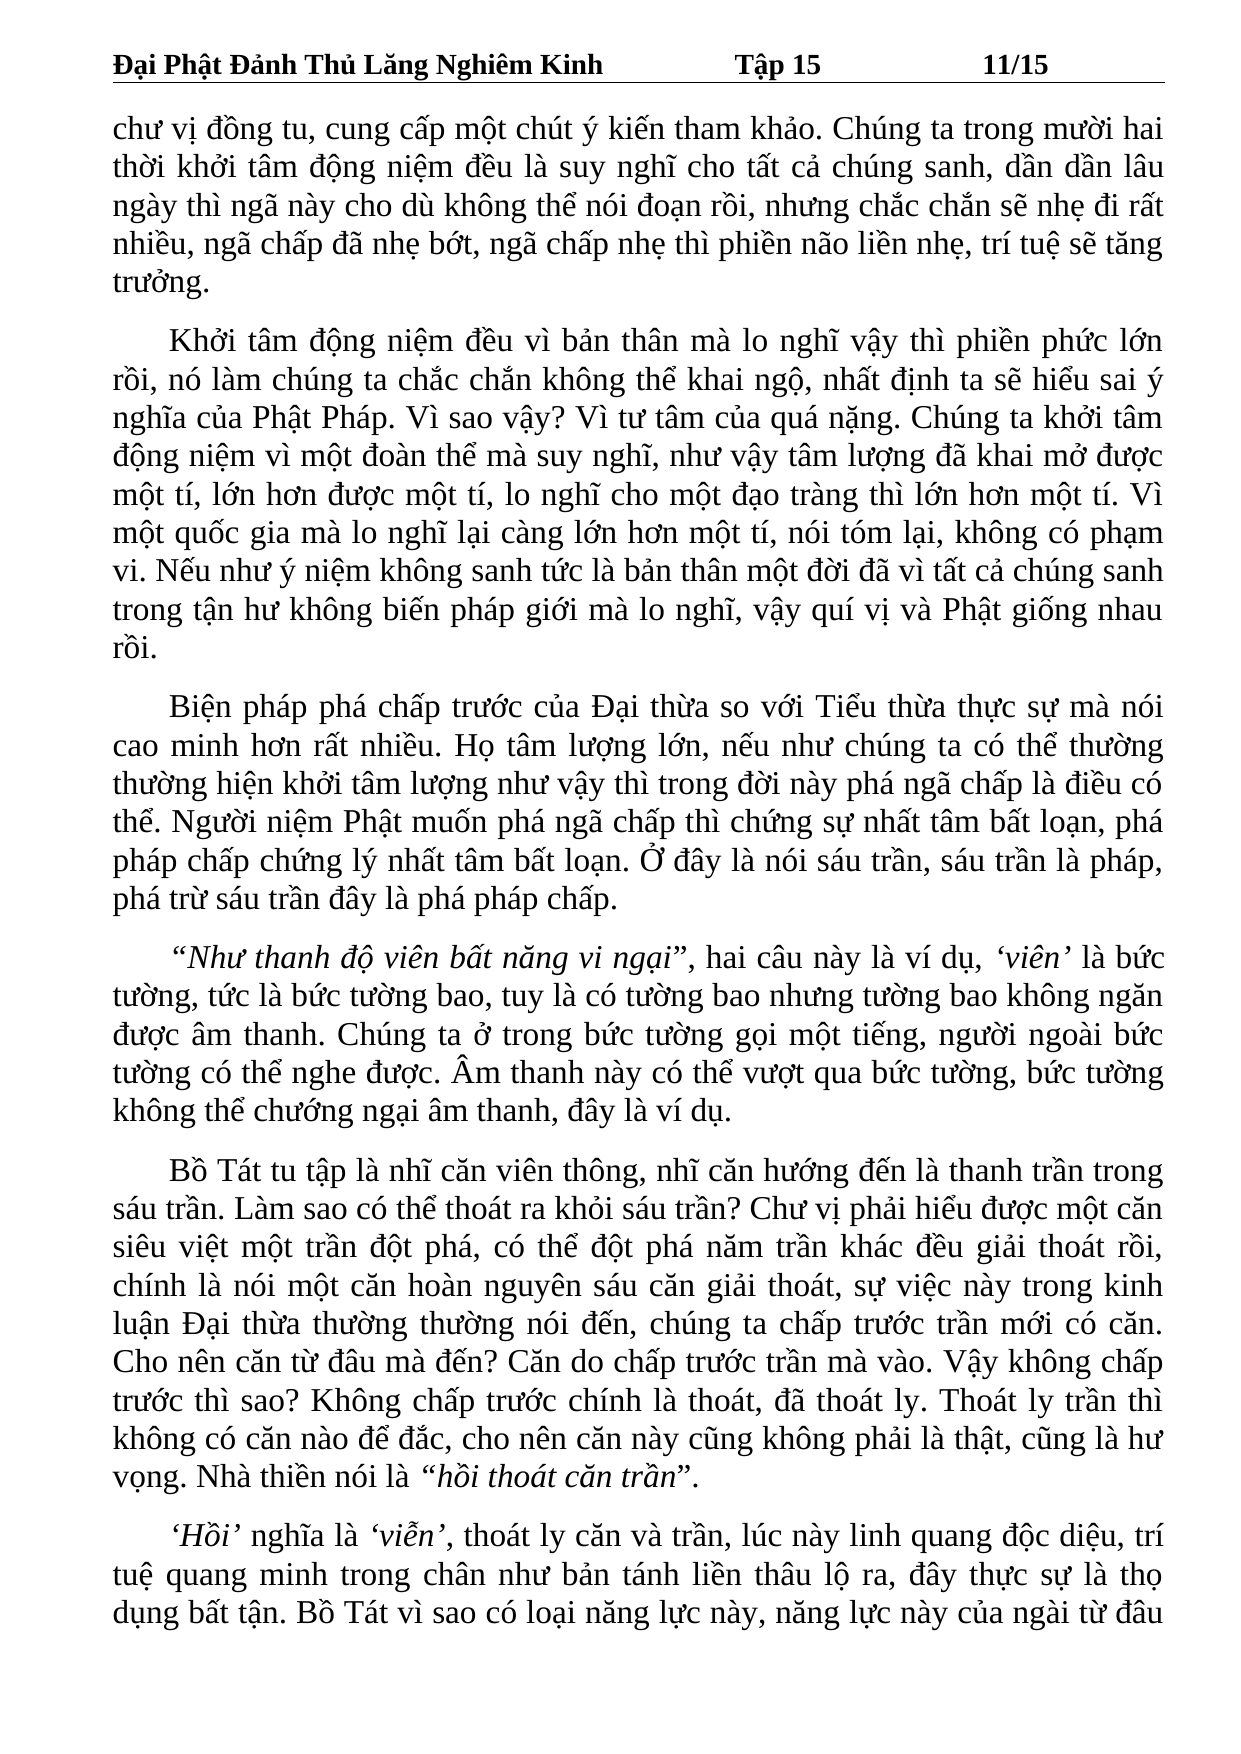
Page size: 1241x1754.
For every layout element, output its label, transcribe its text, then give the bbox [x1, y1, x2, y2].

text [112, 108, 1165, 300]
text Khởi tâm động niệm đều vì bản thân mà lo nghĩ vậy thì phiền phức lớn rồi, nó làm chúng ta chắc chắn không thể khai ngộ, nhất định ta sẽ hiểu sai ý nghĩa của Phật Pháp. Vì sao vậy? Vì tư tâm của quá nặng. Chúng ta khởi tâm động niệm vì một đoàn thể mà suy nghĩ, như vậy tâm lượng đã khai mở được một tí, lớn hơn được một tí, lo nghĩ cho một đạo tràng thì lớn hơn một tí. Vì một quốc gia mà lo nghĩ lại càng lớn hơn một tí, nói tóm lại, không có phạm vi. Nếu như ý niệm không sanh tức là bản thân một đời đã vì tất cả chúng sanh trong tận hư không biến pháp giới mà lo nghĩ, vậy quí vị và Phật giống nhau rồi. [112, 321, 1165, 666]
text Bồ Tát tu tập là nhĩ căn viên thông, nhĩ căn hướng đến là thanh trần trong sáu trần. Làm sao có thể thoát ra khỏi sáu trần? Chư vị phải hiểu được một căn siêu việt một trần đột phá, có thể đột phá năm trần khác đều giải thoát rồi, chính là nói một căn hoàn nguyên sáu căn giải thoát, sự việc này trong kinh luận Đại thừa thường thường nói đến, chúng ta chấp trước trần mới có căn. Cho nên căn từ đâu mà đến? Căn do chấp trước trần mà vào. Vậy không chấp trước thì sao? Không chấp trước chính là thoát, đã thoát ly. Thoát ly trần thì không có căn nào để đắc, cho nên căn này cũng không phải là thật, cũng là hư vọng. Nhà thiền nói là “hồi thoát căn trần”. [112, 1150, 1165, 1495]
text Biện pháp phá chấp trước của Đại thừa so với Tiểu thừa thực sự mà nói cao minh hơn rất nhiều. Họ tâm lượng lớn, nếu như chúng ta có thể thường thường hiện khởi tâm lượng như vậy thì trong đời này phá ngã chấp là điều có thể. Người niệm Phật muốn phá ngã chấp thì chứng sự nhất tâm bất loạn, phá pháp chấp chứng lý nhất tâm bất loạn. Ở đây là nói sáu trần, sáu trần là pháp, phá trừ sáu trần đây là phá pháp chấp. [112, 687, 1165, 917]
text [112, 1516, 1165, 1631]
text “Như thanh độ viên bất năng vi ngại”, hai câu này là ví dụ, ‘viên’ là bức tường, tức là bức tường bao, tuy là có tường bao nhưng tường bao không ngăn được âm thanh. Chúng ta ở trong bức tường gọi một tiếng, người ngoài bức tường có thể nghe được. Âm thanh này có thể vượt qua bức tường, bức tường không thể chướng ngại âm thanh, đây là ví dụ. [112, 937, 1165, 1129]
